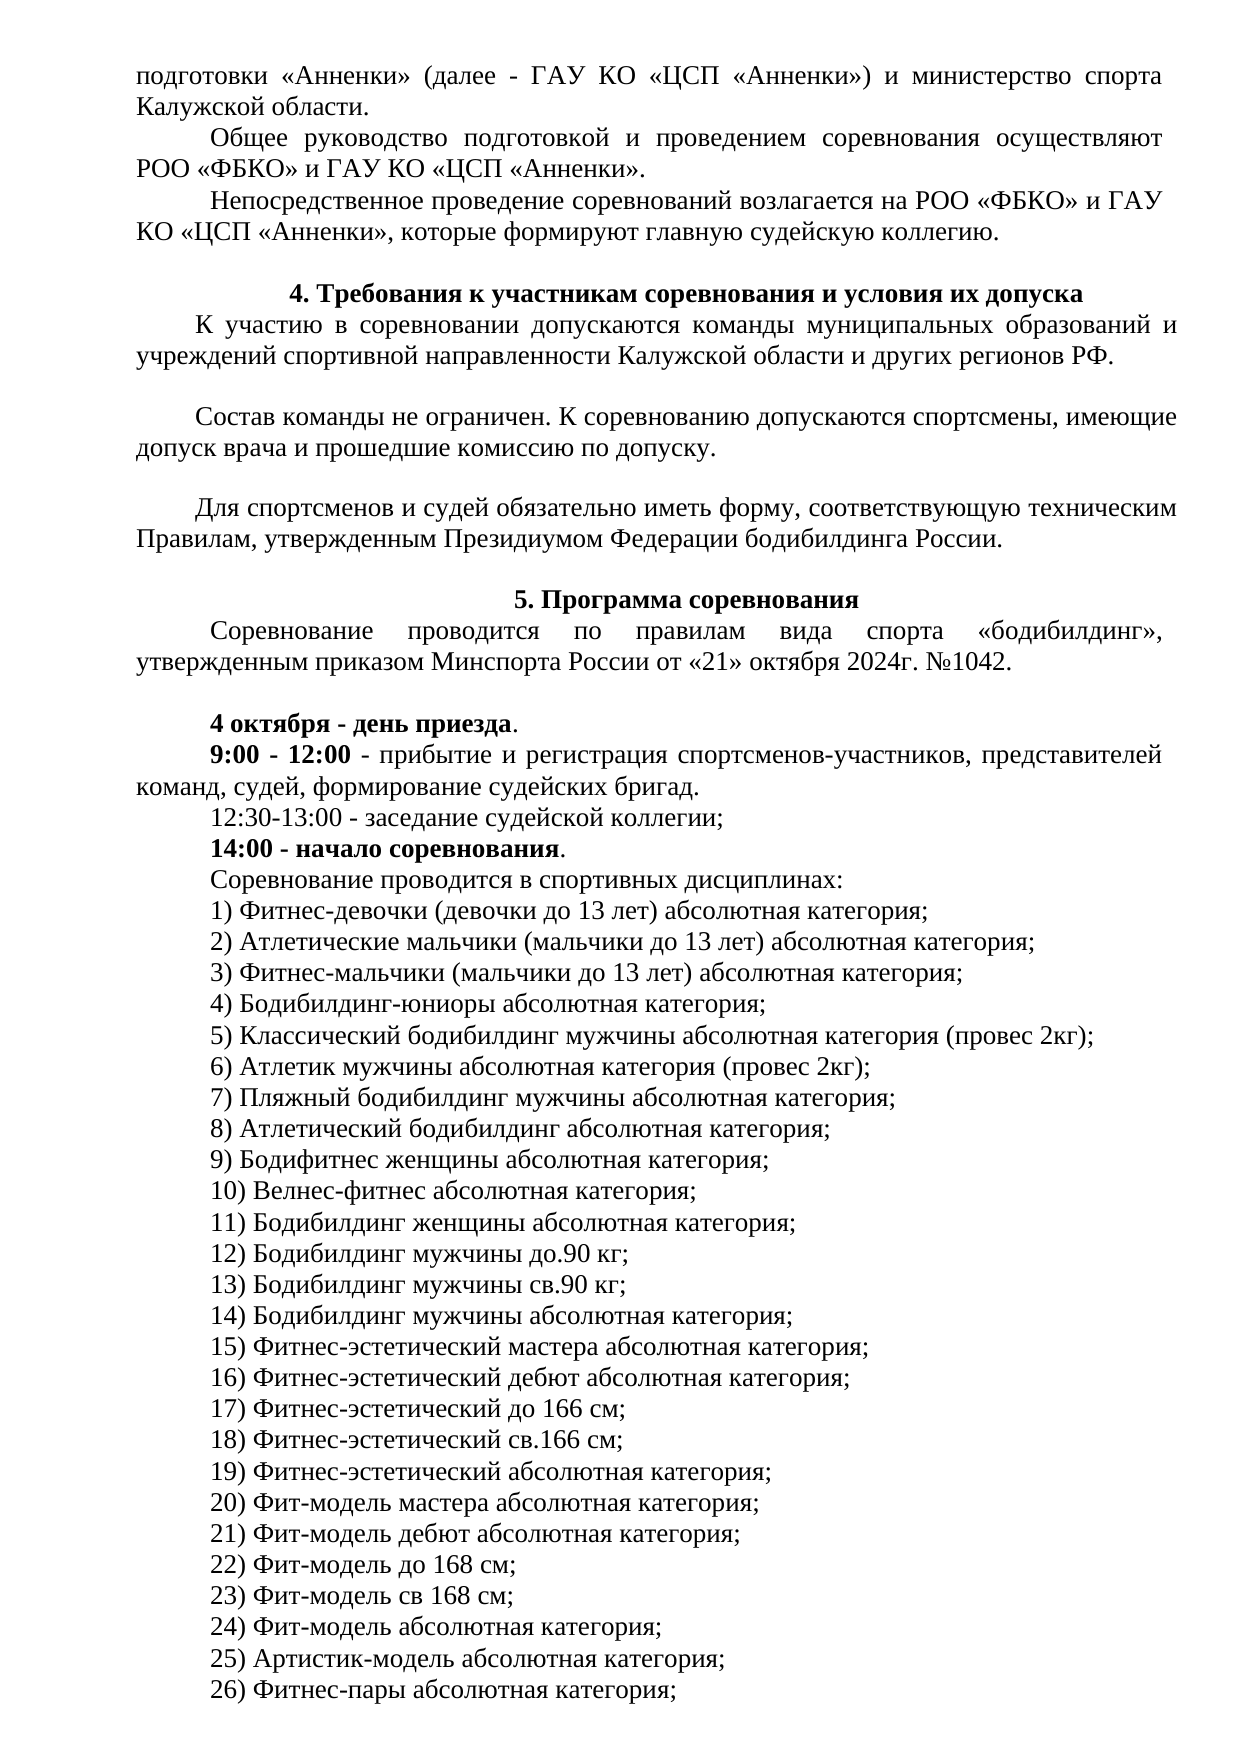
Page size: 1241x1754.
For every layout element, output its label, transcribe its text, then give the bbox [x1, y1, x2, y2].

text 24) Фит-модель абсолютная категория; [136, 1611, 1163, 1642]
text 9:00 - 12:00 - прибытие и регистрация спортсменов-участников, представителей команд, судей, формирование судейских бригад. [136, 738, 1163, 801]
text 23) Фит-модель св 168 см; [136, 1579, 1163, 1611]
text 15) Фитнес-эстетический мастера абсолютная категория; [136, 1330, 1163, 1361]
text 11) Бодибилдинг женщины абсолютная категория; [136, 1206, 1163, 1237]
text 25) Артистик-модель абсолютная категория; [136, 1642, 1163, 1673]
text 13) Бодибилдинг мужчины св.90 кг; [136, 1268, 1163, 1299]
text 12:30-13:00 - заседание судейской коллегии; [136, 801, 1163, 832]
text Соревнование проводится по правилам вида спорта «бодибилдинг», утвержденным приказом Минспорта России от «21» октября 2024г. №1042. [136, 614, 1163, 676]
text 18) Фитнес-эстетический св.166 см; [136, 1424, 1163, 1455]
text 8) Атлетический бодибилдинг абсолютная категория; [136, 1112, 1163, 1143]
text 19) Фитнес-эстетический абсолютная категория; [136, 1455, 1163, 1486]
text 5) Классический бодибилдинг мужчины абсолютная категория (провес 2кг); [136, 1019, 1163, 1050]
text 6) Атлетик мужчины абсолютная категория (провес 2кг); [136, 1050, 1163, 1081]
text 3) Фитнес-мальчики (мальчики до 13 лет) абсолютная категория; [136, 956, 1163, 988]
text Для спортсменов и судей обязательно иметь форму, соответствующую техническим Правилам, утвержденным Президиумом Федерации бодибилдинга России. [136, 491, 1178, 553]
text 4. Требования к участникам соревнования и условия их допуска [136, 277, 1163, 308]
text 14:00 - начало соревнования. [136, 832, 1163, 863]
text 22) Фит-модель до 168 см; [136, 1548, 1163, 1579]
text 17) Фитнес-эстетический до 166 см; [136, 1392, 1163, 1424]
text 20) Фит-модель мастера абсолютная категория; [136, 1486, 1163, 1517]
text Соревнование проводится в спортивных дисциплинах: [136, 863, 1163, 894]
text 4) Бодибилдинг-юниоры абсолютная категория; [136, 988, 1163, 1019]
text 2) Атлетические мальчики (мальчики до 13 лет) абсолютная категория; [136, 925, 1163, 956]
text Общее руководство подготовкой и проведением соревнования осуществляют РОО «ФБКО» и ГАУ КО «ЦСП «Анненки». [136, 121, 1163, 184]
text 14) Бодибилдинг мужчины абсолютная категория; [136, 1299, 1163, 1330]
text Непосредственное проведение соревнований возлагается на РОО «ФБКО» и ГАУ КО «ЦСП «Анненки», которые формируют главную судейскую коллегию. [136, 184, 1163, 246]
text 16) Фитнес-эстетический дебют абсолютная категория; [136, 1361, 1163, 1392]
text 9) Бодифитнес женщины абсолютная категория; [136, 1143, 1163, 1174]
text 4 октября - день приезда. [136, 707, 1163, 738]
text К участию в соревновании допускаются команды муниципальных образований и учреждений спортивной направленности Калужской области и других регионов РФ. [136, 308, 1178, 371]
text Состав команды не ограничен. К соревнованию допускаются спортсмены, имеющие допуск врача и прошедшие комиссию по допуску. [136, 400, 1178, 462]
text 1) Фитнес-девочки (девочки до 13 лет) абсолютная категория; [136, 894, 1163, 925]
text 26) Фитнес-пары абсолютная категория; [136, 1673, 1163, 1704]
text 7) Пляжный бодибилдинг мужчины абсолютная категория; [136, 1081, 1163, 1112]
text 21) Фит-модель дебют абсолютная категория; [136, 1517, 1163, 1548]
text 12) Бодибилдинг мужчины до.90 кг; [136, 1237, 1163, 1268]
text 10) Велнес-фитнес абсолютная категория; [136, 1174, 1163, 1206]
text 5. Программа соревнования [136, 583, 1163, 614]
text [136, 59, 1163, 121]
